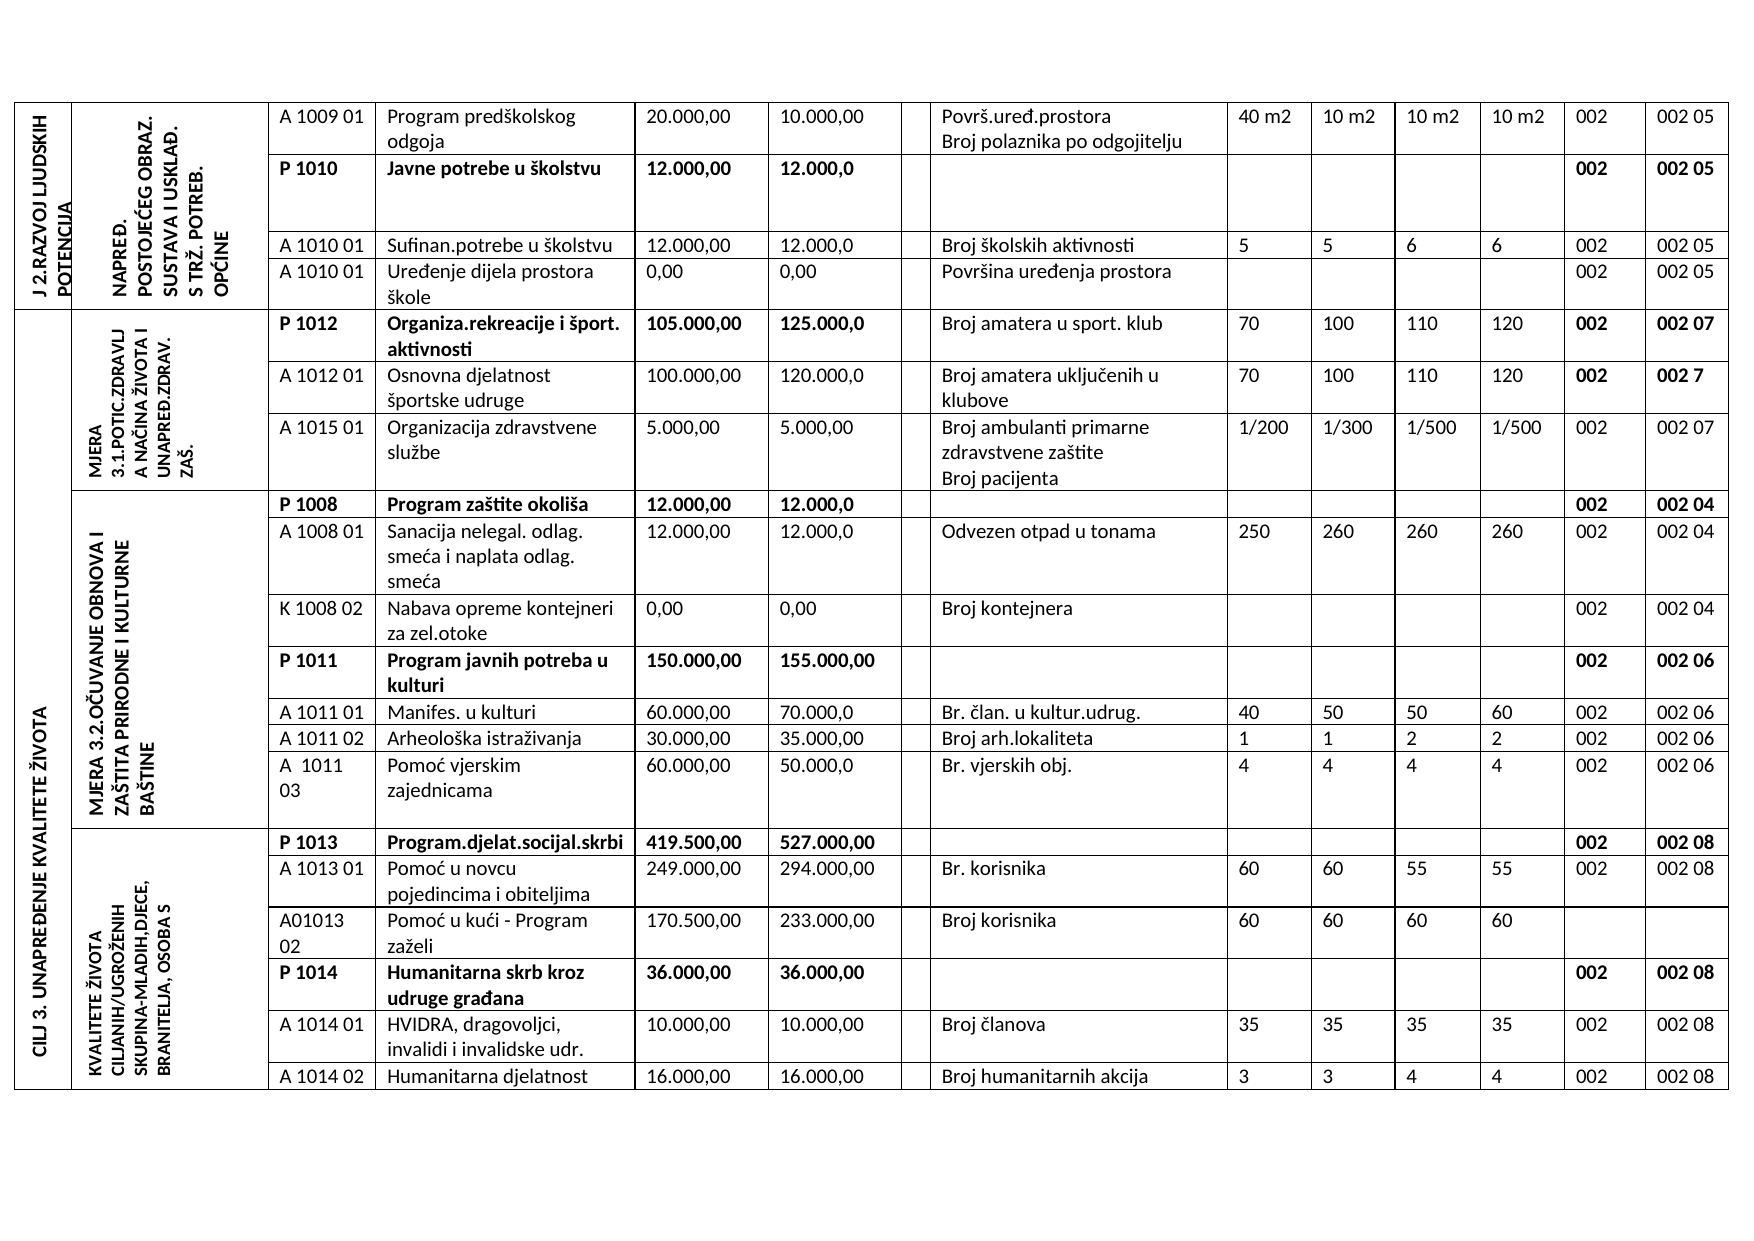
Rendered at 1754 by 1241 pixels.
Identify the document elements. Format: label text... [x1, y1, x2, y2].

table_cell [1396, 259, 1480, 309]
table_cell 002 07 [1646, 414, 1728, 490]
table_cell 155.000,00 [769, 647, 901, 698]
table_cell 12.000,00 [636, 491, 768, 517]
table_cell 55 [1481, 856, 1564, 906]
table_cell 50 [1312, 699, 1394, 724]
table_cell Površina uređenja prostora [931, 259, 1227, 309]
table_cell 12.000,0 [769, 232, 901, 257]
table_cell 10.000,00 [769, 1011, 901, 1062]
table_cell Pomoć u novcu pojedincima i obiteljima [376, 856, 634, 906]
table_cell 002 [1565, 414, 1645, 490]
table_cell [902, 1063, 930, 1088]
table_cell [931, 647, 1227, 698]
table_cell K 1008 02 [269, 595, 375, 646]
table_cell Broj arh.lokaliteta [931, 725, 1227, 751]
table_cell 0,00 [636, 595, 768, 646]
table_cell 002 [1565, 959, 1645, 1010]
table_cell 1/500 [1396, 414, 1480, 490]
table_cell 125.000,0 [769, 310, 901, 361]
table_cell 12.000,00 [636, 155, 768, 231]
table_cell 5.000,00 [636, 414, 768, 490]
table_cell 50.000,0 [769, 752, 901, 828]
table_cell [376, 1063, 634, 1088]
table_cell [902, 103, 930, 154]
table_cell [902, 959, 930, 1010]
table_cell MJERA 3.2.OČUVANJE OBNOVA I ZAŠTITA PRIRODNE I KULTURNE BAŠTINE [72, 491, 268, 828]
table_cell 6 [1396, 232, 1480, 257]
table_cell Pomoć vjerskim zajednicama [376, 752, 634, 828]
table_cell [1481, 491, 1564, 517]
table_cell A 1014 02 [269, 1063, 375, 1088]
table_cell [902, 829, 930, 854]
table_cell 260 [1396, 518, 1480, 594]
table_cell 10.000,00 [769, 103, 901, 154]
table_cell 35 [1228, 1011, 1311, 1062]
table_cell Broj amatera u sport. klub [931, 310, 1227, 361]
table_cell 36.000,00 [769, 959, 901, 1010]
table_cell 110 [1396, 362, 1480, 413]
table_cell 002 06 [1646, 725, 1728, 751]
table_cell HVIDRA, dragovoljci, invalidi i invalidske udr. [376, 1011, 634, 1062]
table_cell 002 04 [1646, 491, 1728, 517]
table_cell [902, 752, 930, 828]
table_cell A 1010 01 [269, 232, 375, 257]
table_cell 40 [1228, 699, 1311, 724]
table_cell 249.000,00 [636, 856, 768, 906]
table_cell Broj članova [931, 1011, 1227, 1062]
table_cell 10 m2 [1312, 103, 1394, 154]
table_cell A 1015 01 [269, 414, 375, 490]
table_cell 002 [1565, 259, 1645, 309]
table_cell [1396, 829, 1480, 854]
table_cell 002 [1565, 491, 1645, 517]
table_cell 4 [1481, 752, 1564, 828]
table_cell [1312, 491, 1394, 517]
table_cell [902, 725, 930, 751]
table_cell Površ.uređ.prostora Broj polaznika po odgojitelju [931, 103, 1227, 154]
table_cell 1/300 [1312, 414, 1394, 490]
table_cell [1312, 959, 1394, 1010]
table_cell 60 [1228, 856, 1311, 906]
table_cell 120.000,0 [769, 362, 901, 413]
table_cell 60 [1396, 908, 1480, 958]
table_cell P 1008 [269, 491, 375, 517]
table_cell [931, 155, 1227, 231]
table_cell 002 [1565, 647, 1645, 698]
table_cell [1228, 259, 1311, 309]
table_cell A 1010 01 [269, 259, 375, 309]
table_cell [902, 699, 930, 724]
table_cell A01013 02 [269, 908, 375, 958]
table_cell 12.000,0 [769, 491, 901, 517]
table_cell [1481, 155, 1564, 231]
table_cell A 1011 02 [269, 725, 375, 751]
table_cell 002 [1565, 232, 1645, 257]
table_cell [1646, 908, 1728, 958]
table_cell [1565, 908, 1645, 958]
table_cell 1 [1312, 725, 1394, 751]
table_cell [1228, 647, 1311, 698]
table_cell Program zaštite okoliša [376, 491, 634, 517]
table_cell Broj amatera uključenih u klubove [931, 362, 1227, 413]
table_cell A 1012 01 [269, 362, 375, 413]
table_cell Br. član. u kultur.udrug. [931, 699, 1227, 724]
table_cell 12.000,00 [636, 232, 768, 257]
table_cell [902, 310, 930, 361]
table_cell 35.000,00 [769, 725, 901, 751]
table_cell 12.000,0 [769, 155, 901, 231]
table_cell Broj ambulanti primarne zdravstvene zaštite Broj pacijenta [931, 414, 1227, 490]
table_cell 60 [1312, 856, 1394, 906]
table_cell 120 [1481, 362, 1564, 413]
table_cell 4 [1228, 752, 1311, 828]
table_cell 10 m2 [1481, 103, 1564, 154]
table_cell [902, 647, 930, 698]
table_cell Broj kontejnera [931, 595, 1227, 646]
table_cell 35 [1396, 1011, 1480, 1062]
table_cell [1228, 491, 1311, 517]
table_cell [1312, 829, 1394, 854]
table_cell 5 [1228, 232, 1311, 257]
table_cell 002 [1565, 829, 1645, 854]
table_cell 1/500 [1481, 414, 1564, 490]
table_cell 419.500,00 [636, 829, 768, 854]
table_cell 36.000,00 [636, 959, 768, 1010]
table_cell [931, 1063, 1227, 1088]
table_cell 002 08 [1646, 829, 1728, 854]
table_cell Uređenje dijela prostora škole [376, 259, 634, 309]
table_cell A 1011 03 [269, 752, 375, 828]
table_cell 002 08 [1646, 856, 1728, 906]
table_cell 60 [1228, 908, 1311, 958]
table_cell 6 [1481, 232, 1564, 257]
table_cell 3 [1228, 1063, 1311, 1088]
table_cell [902, 595, 930, 646]
table_cell Program javnih potreba u kulturi [376, 647, 634, 698]
table_cell [1396, 155, 1480, 231]
table_cell 002 08 [1646, 1011, 1728, 1062]
table_cell 002 [1565, 725, 1645, 751]
table_cell P 1011 [269, 647, 375, 698]
table_cell Program predškolskog odgoja [376, 103, 634, 154]
table_cell A 1011 01 [269, 699, 375, 724]
table_cell Br. vjerskih obj. [931, 752, 1227, 828]
table_cell Sanacija nelegal. odlag. smeća i naplata odlag. smeća [376, 518, 634, 594]
table_cell A 1008 01 [269, 518, 375, 594]
table_cell Odvezen otpad u tonama [931, 518, 1227, 594]
table_cell [1228, 595, 1311, 646]
table_cell [1396, 959, 1480, 1010]
table_cell [931, 959, 1227, 1010]
table_cell [1228, 959, 1311, 1010]
table_cell 70.000,0 [769, 699, 901, 724]
table_cell CILJ 3. UNAPREĐENJE KVALITETE ŽIVOTA [15, 310, 71, 1088]
table_cell 002 04 [1646, 595, 1728, 646]
table_cell [1481, 595, 1564, 646]
table_cell 20.000,00 [636, 103, 768, 154]
table_cell A 1009 01 [269, 103, 375, 154]
table_cell A 1014 01 [269, 1011, 375, 1062]
table_cell 002 [1565, 310, 1645, 361]
table_cell 002 04 [1646, 518, 1728, 594]
table_cell [902, 491, 930, 517]
table_cell 1 [1228, 725, 1311, 751]
table_cell P 1012 [269, 310, 375, 361]
table_cell 60 [1481, 908, 1564, 958]
table_cell [1481, 829, 1564, 854]
table_cell [1312, 647, 1394, 698]
table_cell Nabava opreme kontejneri za zel.otoke [376, 595, 634, 646]
table_cell P 1010 [269, 155, 375, 231]
table_cell 16.000,00 [636, 1063, 768, 1088]
table_cell [1312, 259, 1394, 309]
table_cell Pomoć u kući - Program zaželi [376, 908, 634, 958]
table_cell 002 7 [1646, 362, 1728, 413]
table_cell [1396, 647, 1480, 698]
table_cell 0,00 [636, 259, 768, 309]
table_cell A 1013 01 [269, 856, 375, 906]
table_cell 4 [1481, 1063, 1564, 1088]
table_cell 3 [1312, 1063, 1394, 1088]
table_cell [902, 1011, 930, 1062]
table_cell 35 [1481, 1011, 1564, 1062]
table_cell 002 08 [1646, 1063, 1728, 1088]
table_cell Arheološka istraživanja [376, 725, 634, 751]
table_cell 150.000,00 [636, 647, 768, 698]
table_cell 5 [1312, 232, 1394, 257]
table_cell 260 [1481, 518, 1564, 594]
table_cell 260 [1312, 518, 1394, 594]
table_cell Program.djelat.socijal.skrbi [376, 829, 634, 854]
table_cell 60.000,00 [636, 699, 768, 724]
table_cell Osnovna djelatnost športske udruge [376, 362, 634, 413]
table_cell [1228, 155, 1311, 231]
table_cell 002 06 [1646, 752, 1728, 828]
table_cell [1228, 829, 1311, 854]
table_cell P 1014 [269, 959, 375, 1010]
table_cell 5.000,00 [769, 414, 901, 490]
table_cell 0,00 [769, 595, 901, 646]
table_cell 002 [1565, 1011, 1645, 1062]
table_cell 002 [1565, 856, 1645, 906]
table_cell 002 [1565, 1063, 1645, 1088]
table_cell 16.000,00 [769, 1063, 901, 1088]
table_cell Br. korisnika [931, 856, 1227, 906]
table_cell Broj školskih aktivnosti [931, 232, 1227, 257]
table_cell [1396, 595, 1480, 646]
table_cell 30.000,00 [636, 725, 768, 751]
table_cell [902, 259, 930, 309]
table_cell [931, 491, 1227, 517]
table_cell Broj korisnika [931, 908, 1227, 958]
table_cell Sufinan.potrebe u školstvu [376, 232, 634, 257]
table_cell 002 [1565, 362, 1645, 413]
table_cell 002 [1565, 155, 1645, 231]
table_cell Organiza.rekreacije i šport. aktivnosti [376, 310, 634, 361]
table_cell 12.000,00 [636, 518, 768, 594]
table_cell 55 [1396, 856, 1480, 906]
table_cell 170.500,00 [636, 908, 768, 958]
table_cell Manifes. u kulturi [376, 699, 634, 724]
table_cell 4 [1396, 752, 1480, 828]
table_cell 4 [1396, 1063, 1480, 1088]
table_cell 002 05 [1646, 103, 1728, 154]
table_cell 002 [1565, 595, 1645, 646]
table_cell 250 [1228, 518, 1311, 594]
table_cell 002 05 [1646, 232, 1728, 257]
table_cell 100.000,00 [636, 362, 768, 413]
table_cell Organizacija zdravstvene službe [376, 414, 634, 490]
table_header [15, 103, 71, 309]
table_cell 50 [1396, 699, 1480, 724]
table_cell 100 [1312, 362, 1394, 413]
table_cell 002 [1565, 103, 1645, 154]
table_cell [902, 908, 930, 958]
table_cell 002 07 [1646, 310, 1728, 361]
table_cell 70 [1228, 362, 1311, 413]
table_cell [1396, 491, 1480, 517]
table_cell [902, 856, 930, 906]
table_cell 2 [1396, 725, 1480, 751]
table_cell 100 [1312, 310, 1394, 361]
table_cell 002 [1565, 699, 1645, 724]
table_cell 002 05 [1646, 259, 1728, 309]
table_cell 40 m2 [1228, 103, 1311, 154]
table_cell [1481, 647, 1564, 698]
table_cell 0,00 [769, 259, 901, 309]
table_cell 12.000,0 [769, 518, 901, 594]
table_cell 002 06 [1646, 699, 1728, 724]
table_cell [902, 155, 930, 231]
table_cell 002 08 [1646, 959, 1728, 1010]
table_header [72, 103, 268, 309]
table_cell 120 [1481, 310, 1564, 361]
table_cell [931, 829, 1227, 854]
table_cell 002 [1565, 752, 1645, 828]
table_cell 10 m2 [1396, 103, 1480, 154]
table_cell [1481, 959, 1564, 1010]
table_cell 35 [1312, 1011, 1394, 1062]
table_cell 002 06 [1646, 647, 1728, 698]
table_cell 233.000,00 [769, 908, 901, 958]
table_cell 10.000,00 [636, 1011, 768, 1062]
table_cell P 1013 [269, 829, 375, 854]
table_cell Humanitarna skrb kroz udruge građana [376, 959, 634, 1010]
table_cell 60 [1481, 699, 1564, 724]
table_cell 110 [1396, 310, 1480, 361]
table_cell Javne potrebe u školstvu [376, 155, 634, 231]
table_cell 527.000,00 [769, 829, 901, 854]
table_cell MJERA 3.1.POTIC.ZDRAVLJA NAČINA ŽIVOTA I UNAPREĐ.ZDRAV. ZAŠ. [72, 310, 268, 490]
table_cell 60 [1312, 908, 1394, 958]
table_cell 4 [1312, 752, 1394, 828]
table_cell 1/200 [1228, 414, 1311, 490]
table_cell [902, 414, 930, 490]
table_cell [902, 362, 930, 413]
table_cell 294.000,00 [769, 856, 901, 906]
table_cell 002 05 [1646, 155, 1728, 231]
table_cell 60.000,00 [636, 752, 768, 828]
table_cell 105.000,00 [636, 310, 768, 361]
table_cell [1481, 259, 1564, 309]
table_cell [902, 518, 930, 594]
table_cell 002 [1565, 518, 1645, 594]
table_cell 70 [1228, 310, 1311, 361]
table_cell 2 [1481, 725, 1564, 751]
table_cell [1312, 155, 1394, 231]
table_cell [1312, 595, 1394, 646]
table_cell [902, 232, 930, 257]
table_cell KVALITETE ŽIVOTA CILJANIH/UGROŽENIH SKUPINA-MLADIH,DJECE, BRANITELJA, OSOBA S [72, 829, 268, 1088]
